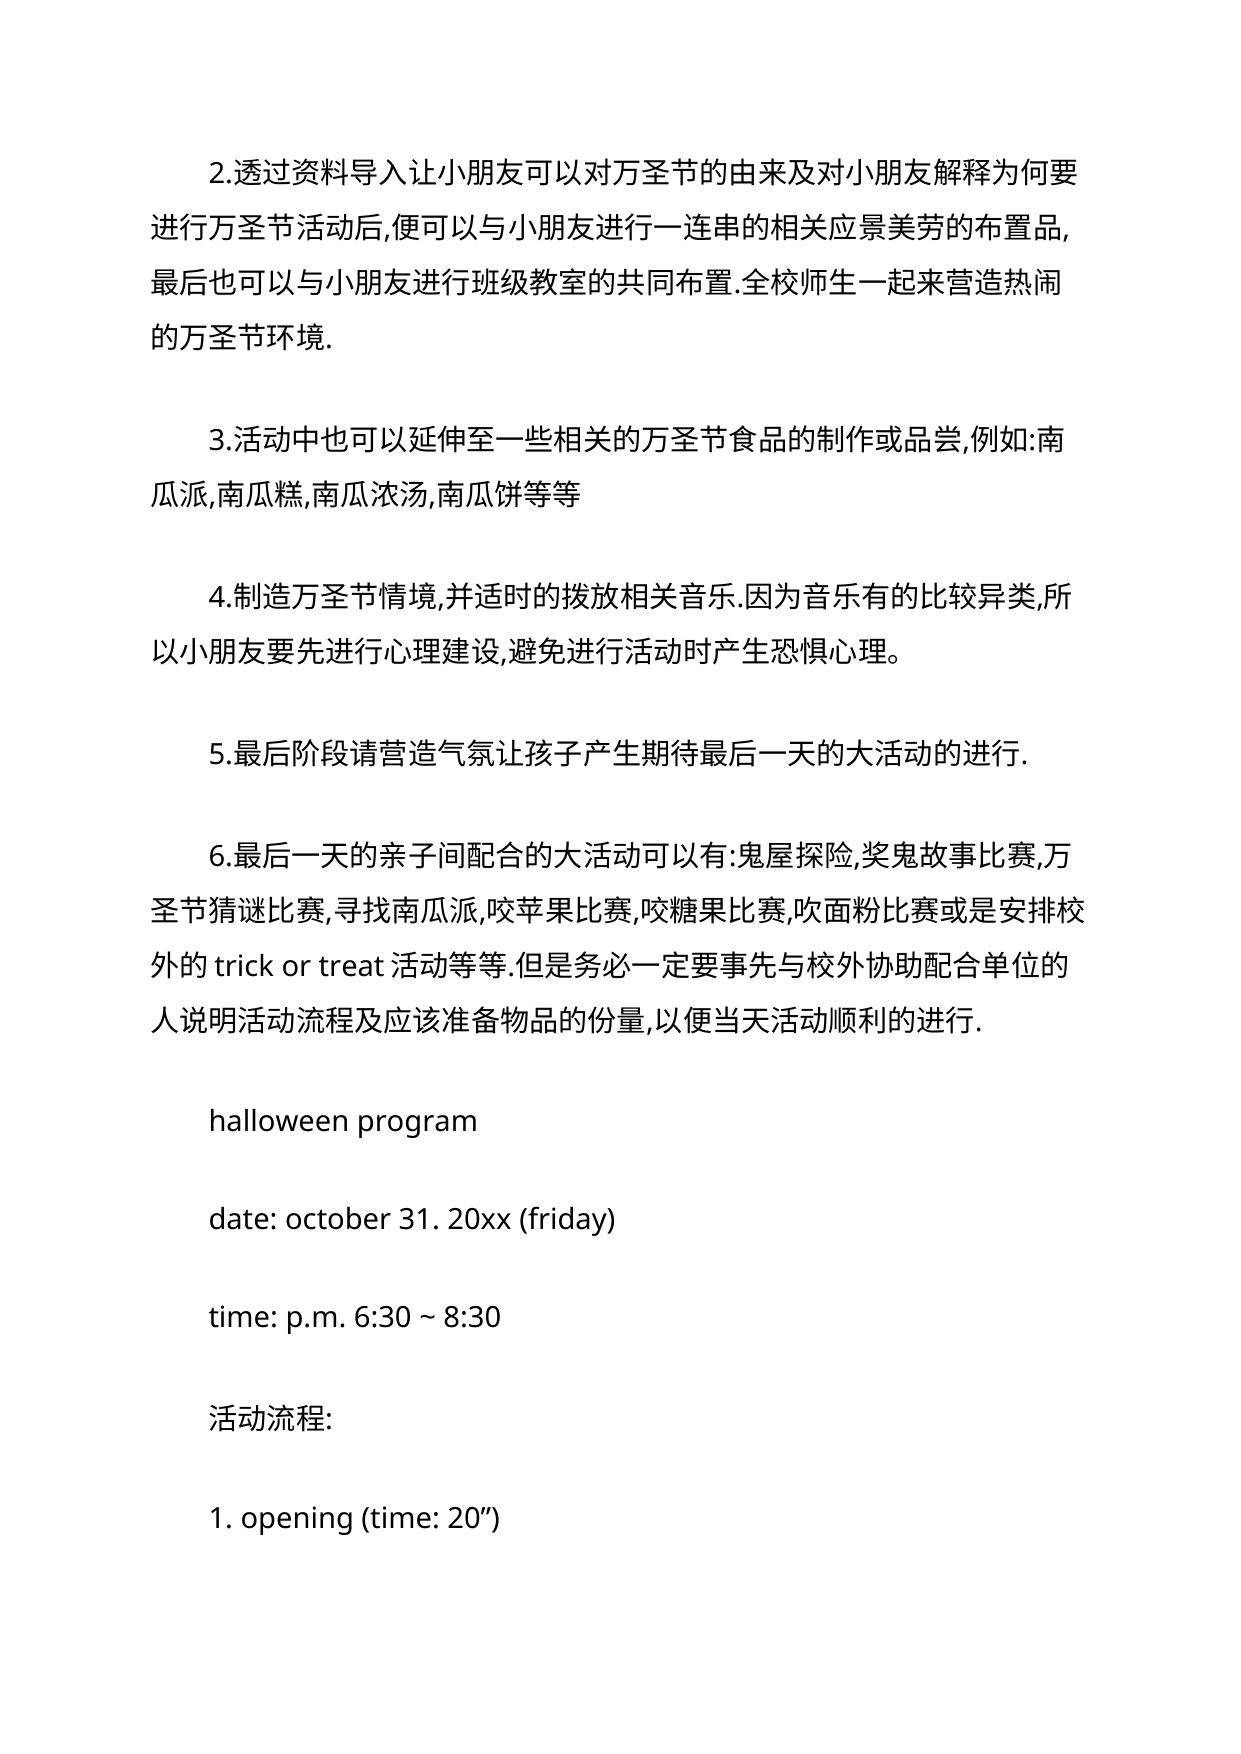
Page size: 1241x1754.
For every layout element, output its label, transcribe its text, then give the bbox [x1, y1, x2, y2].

text halloween program [150, 1100, 1090, 1139]
text 4.制造万圣节情境,并适时的拨放相关音乐.因为音乐有的比较异类,所以小朋友要先进行心理建设,避免进行活动时产生恐惧心理。 [150, 574, 1090, 671]
text 5.最后阶段请营造气氛让孩子产生期待最后一天的大活动的进行. [150, 731, 1090, 773]
text 3.活动中也可以延伸至一些相关的万圣节食品的制作或品尝,例如:南瓜派,南瓜糕,南瓜浓汤,南瓜饼等等 [150, 417, 1090, 514]
text 活动流程: [150, 1395, 1090, 1438]
text 1. opening (time: 20”) [150, 1497, 1090, 1537]
text time: p.m. 6:30 ~ 8:30 [150, 1297, 1090, 1336]
text 6.最后一天的亲子间配合的大活动可以有:鬼屋探险,奖鬼故事比赛,万圣节猜谜比赛,寻找南瓜派,咬苹果比赛,咬糖果比赛,吹面粉比赛或是安排校外的trick or treat活动等等.但是务必一定要事先与校外协助配合单位的人说明活动流程及应该准备物品的份量,以便当天活动顺利的进行. [150, 833, 1090, 1040]
text date: october 31. 20xx (friday) [150, 1198, 1090, 1238]
text 2.透过资料导入让小朋友可以对万圣节的由来及对小朋友解释为何要进行万圣节活动后,便可以与小朋友进行一连串的相关应景美劳的布置品,最后也可以与小朋友进行班级教室的共同布置.全校师生一起来营造热闹的万圣节环境. [150, 150, 1090, 357]
